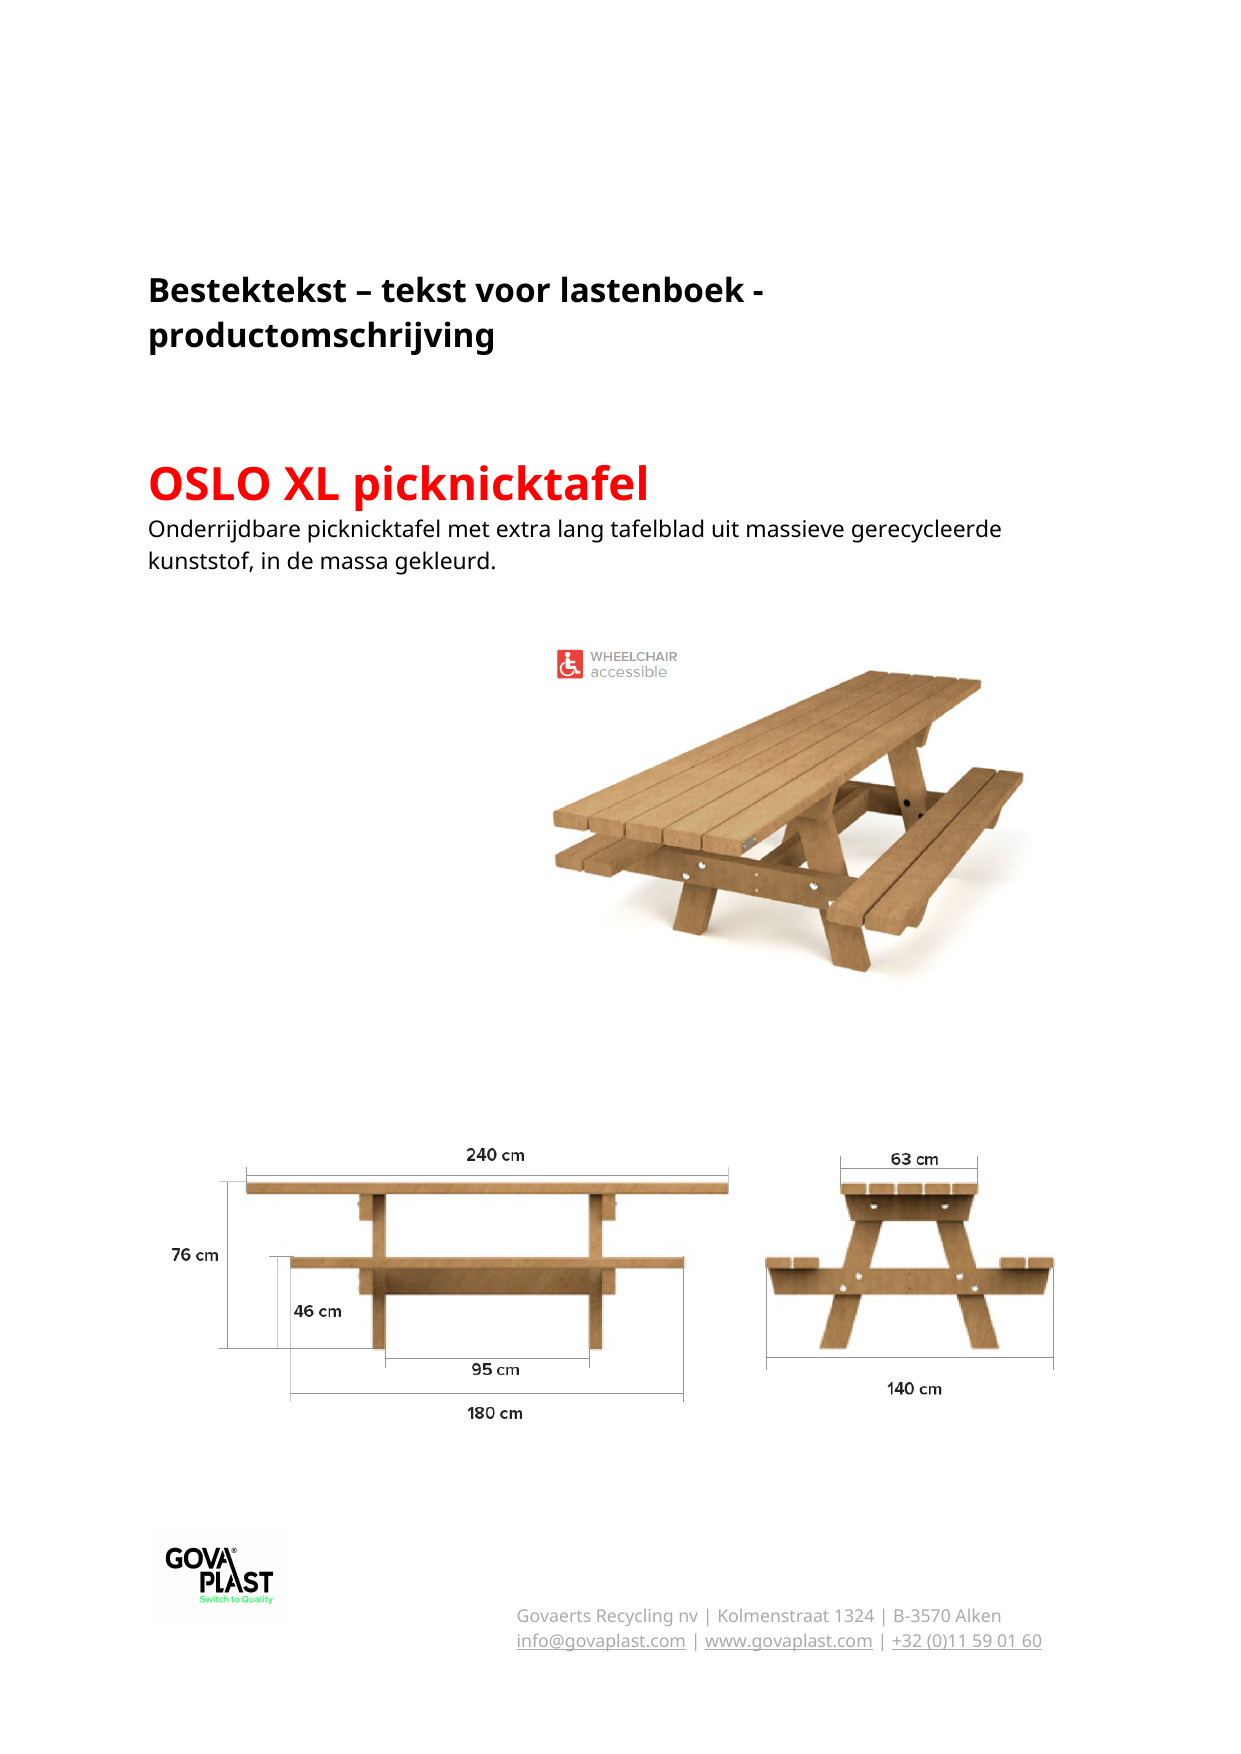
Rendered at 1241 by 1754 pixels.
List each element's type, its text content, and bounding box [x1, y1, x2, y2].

picture [147, 1527, 292, 1623]
text OSLO XL picknicktafel [148, 451, 1093, 513]
text Onderrijdbare picknicktafel met extra lang tafelblad uit massieve gerecycleerde kunststof, in de massa gekleurd. [148, 513, 1093, 576]
text Bestektekst – tekst voor lastenboek - productomschrijving [148, 266, 1093, 357]
